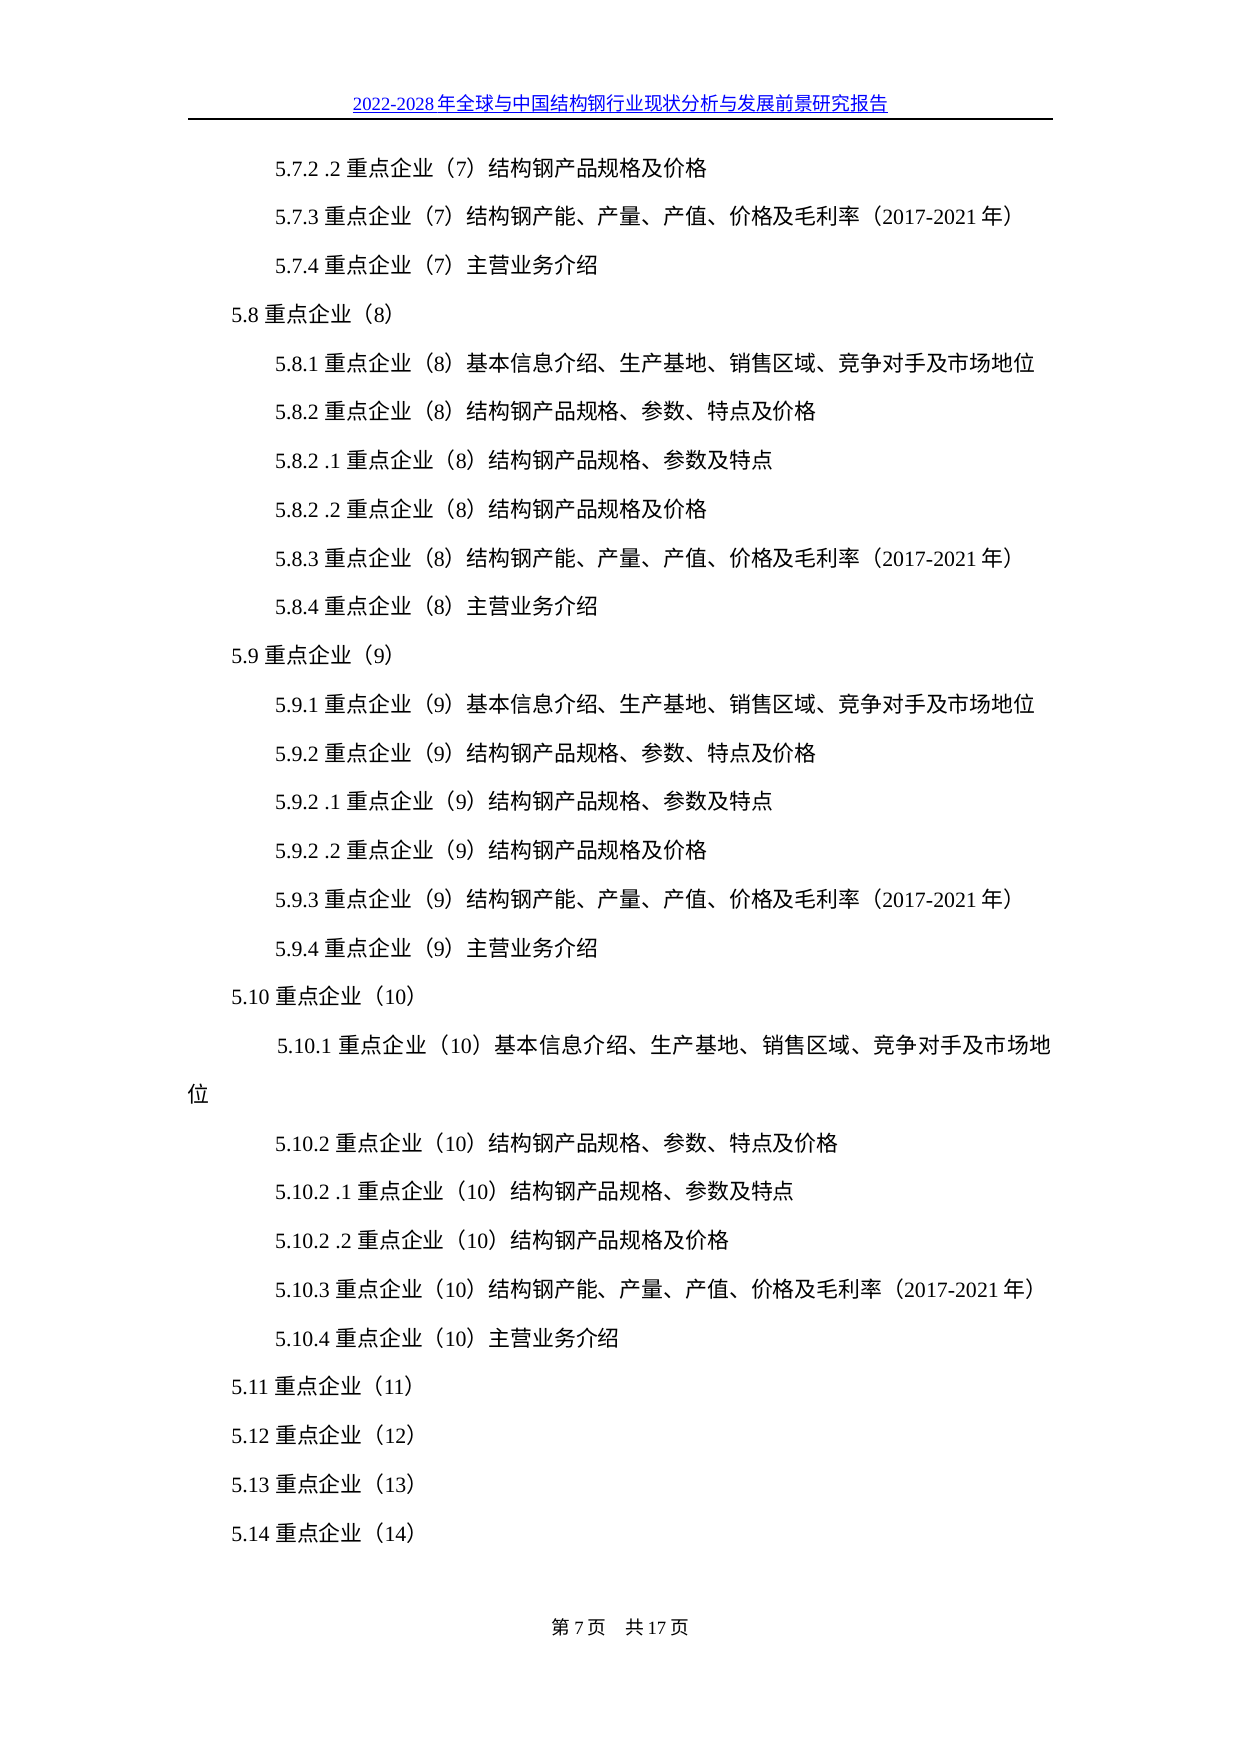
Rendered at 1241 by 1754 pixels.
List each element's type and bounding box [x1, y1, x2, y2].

text [187, 150, 1053, 1548]
